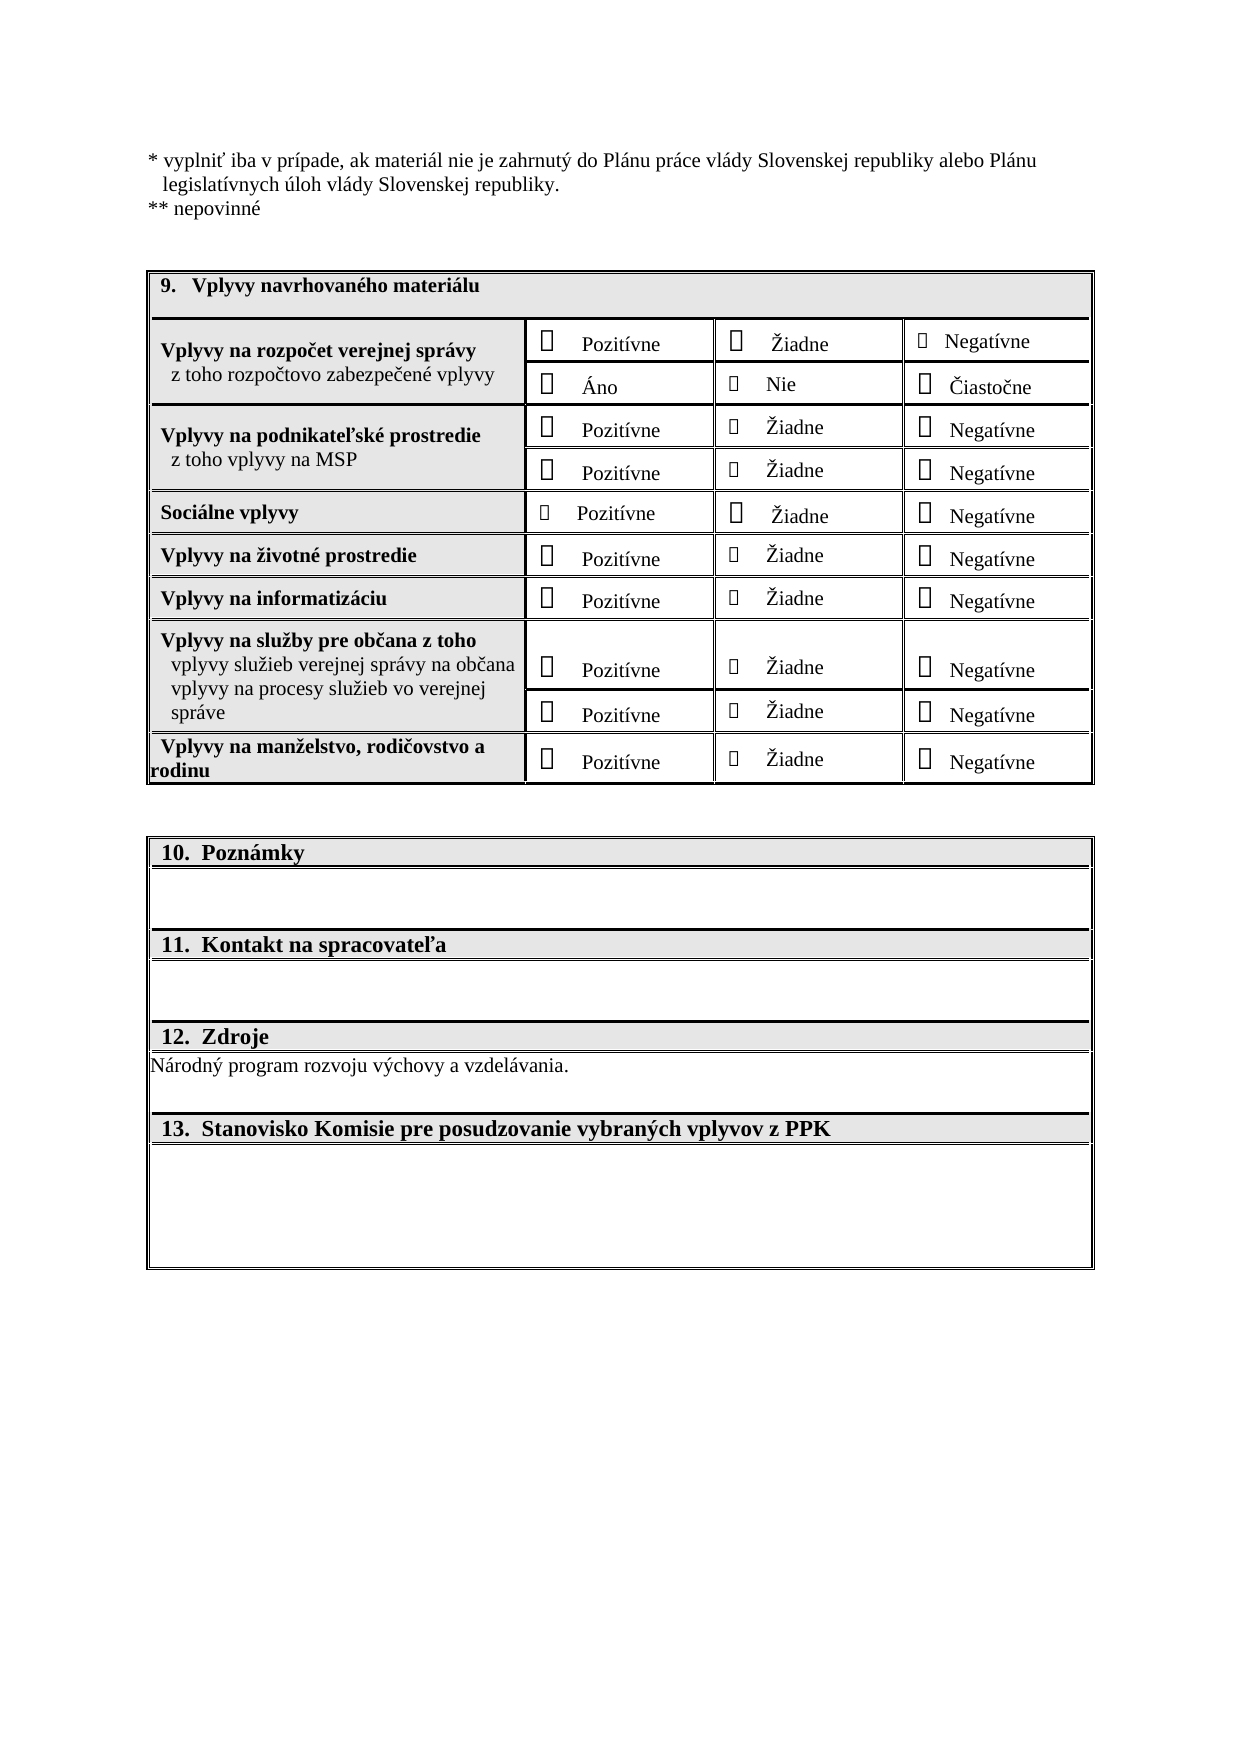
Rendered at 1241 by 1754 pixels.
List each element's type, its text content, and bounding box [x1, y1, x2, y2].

table_cell Vplyvy na rozpočet verejnej správy z toho rozpočtovo zabezpečené vplyvy [150, 317, 524, 403]
table_cell 13. Stanovisko Komisie pre posudzovanie vybraných vplyvov z PPK [150, 1112, 1091, 1142]
table_cell  Negatívne [905, 317, 1091, 360]
text ** nepovinné [148, 196, 1093, 220]
table_cell  Áno [527, 363, 713, 403]
table_cell Národný program rozvoju výchovy a vzdelávania. [150, 1050, 1092, 1112]
table_cell  Čiastočne [905, 360, 1091, 403]
table_cell  Žiadne [716, 492, 902, 532]
table_cell  Pozitívne [527, 406, 713, 446]
text * vyplniť iba v prípade, ak materiál nie je zahrnutý do Plánu práce vlády Slovenskej republiky alebo Plánu legislatívnych úloh vlády Slovenskej republiky. [148, 148, 1093, 196]
table_cell  Žiadne [716, 406, 902, 446]
table_cell  Negatívne [904, 446, 1093, 489]
table_cell [150, 865, 1092, 928]
table_cell  Pozitívne [527, 320, 713, 360]
table_cell Vplyvy na informatizáciu [150, 575, 524, 617]
table_cell  Negatívne [905, 618, 1092, 688]
table_cell  Žiadne [716, 449, 902, 489]
table_cell  Negatívne [904, 532, 1093, 574]
table_cell Vplyvy na manželstvo, rodičovstvo a rodinu [148, 731, 525, 782]
table_cell  Žiadne [715, 734, 903, 782]
table_cell  Žiadne [716, 691, 902, 731]
table_cell  Pozitívne [527, 535, 713, 574]
table_cell  Negatívne [905, 403, 1093, 446]
table_cell  Žiadne [716, 578, 902, 617]
table_cell Sociálne vplyvy [148, 489, 525, 532]
table_cell [150, 958, 1092, 1020]
table_cell [148, 1142, 1093, 1267]
table_cell  Nie [716, 363, 902, 403]
table_cell  Žiadne [716, 535, 902, 574]
table_cell  Negatívne [905, 688, 1093, 731]
table_cell  Pozitívne [527, 578, 713, 617]
table_cell  Negatívne [905, 575, 1092, 617]
table_cell  Pozitívne [527, 691, 713, 731]
table_cell Vplyvy na služby pre občana z toho vplyvy služieb verejnej správy na občana vplyvy na procesy služieb vo verejnej správe [150, 618, 524, 731]
table_header 10. Poznámky [150, 839, 1091, 865]
table_cell Vplyvy na podnikateľské prostredie z toho vplyvy na MSP [148, 403, 524, 489]
table_cell  Pozitívne [527, 621, 713, 688]
table_cell  Žiadne [716, 320, 902, 360]
table_cell  Negatívne [904, 731, 1093, 782]
table_cell  Pozitívne [527, 492, 713, 532]
table_cell  Žiadne [716, 621, 902, 688]
table_cell Vplyvy na životné prostredie [148, 532, 525, 574]
table_cell  Pozitívne [525, 734, 714, 782]
table_cell 11. Kontakt na spracovateľa [148, 928, 1093, 957]
table_cell  Pozitívne [527, 449, 713, 489]
table_cell  Negatívne [904, 489, 1093, 532]
table_header 9. Vplyvy navrhovaného materiálu [150, 274, 1091, 317]
table_cell 12. Zdroje [150, 1020, 1091, 1049]
